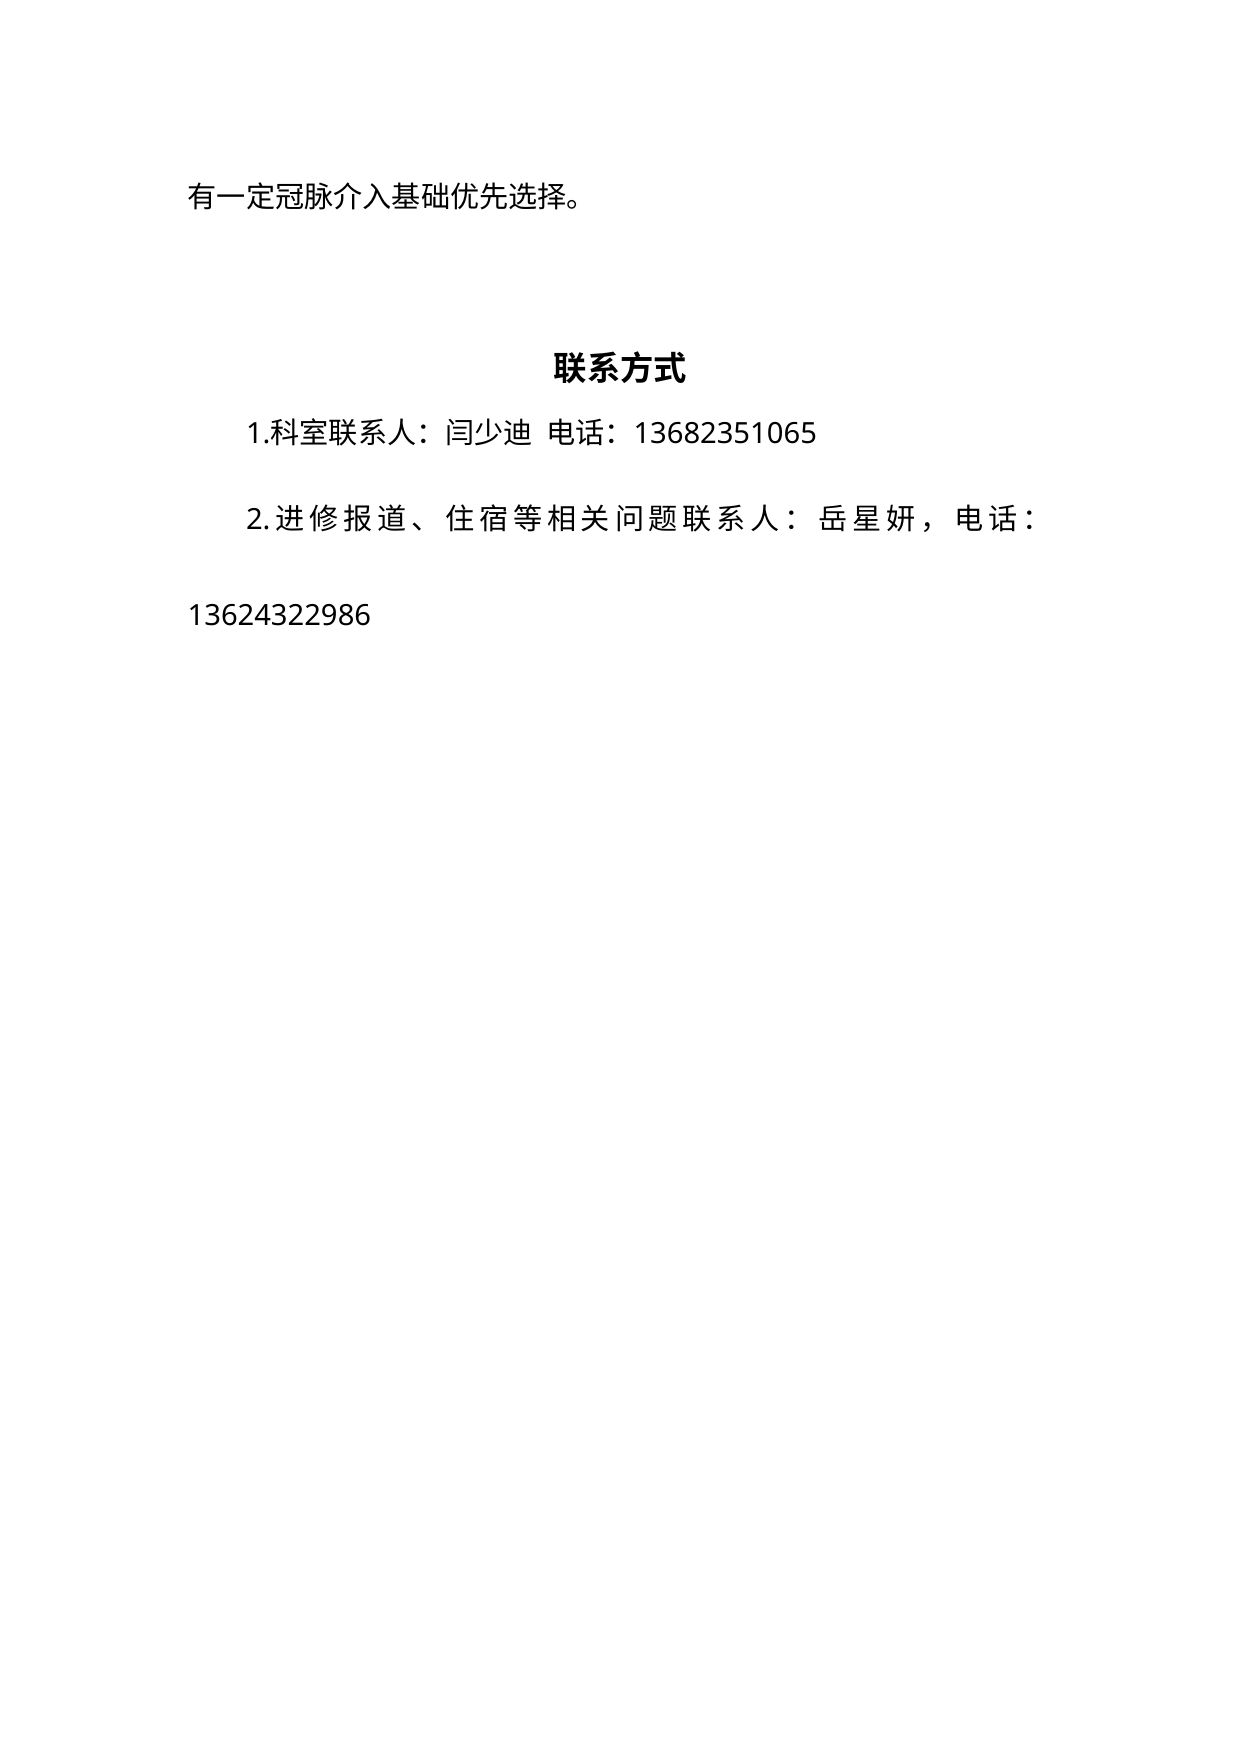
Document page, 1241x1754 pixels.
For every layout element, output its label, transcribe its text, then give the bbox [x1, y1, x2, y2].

list 2.进修报道、住宿等相关问题联系人：岳星妍，电话：13624322986 [187, 484, 1053, 647]
text 联系方式 [187, 333, 1053, 398]
list 1.科室联系人：闫少迪 电话：13682351065 [187, 398, 1053, 463]
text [187, 162, 1053, 227]
